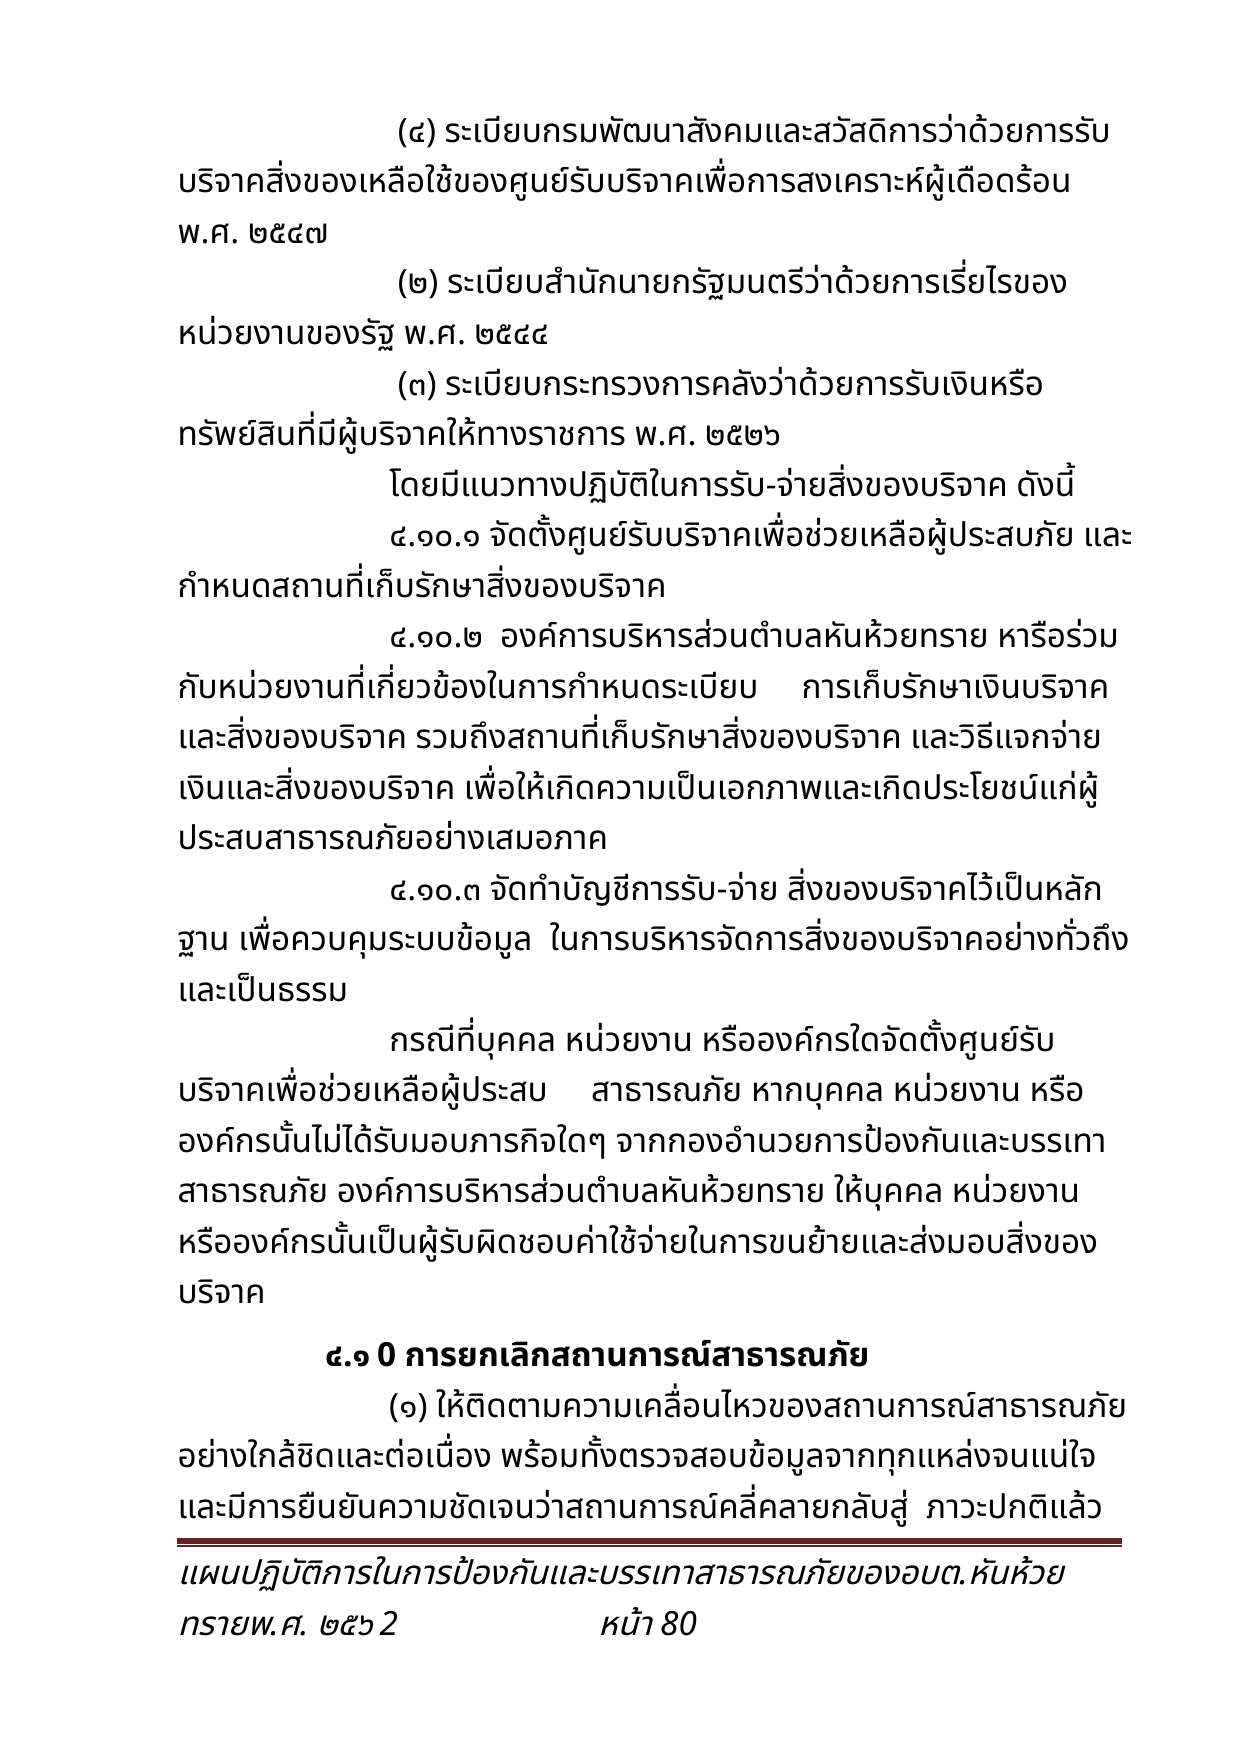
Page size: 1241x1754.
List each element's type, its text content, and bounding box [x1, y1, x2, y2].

text ๔.๑0 การยกเลิกสถานการณ์สาธารณภัย [177, 1331, 1137, 1382]
text ๔.๑๐.๓ จัดทำบัญชีการรับ-จ่าย สิ่งของบริจาคไว้เป็นหลักฐาน เพื่อควบคุมระบบข้อมูล ในการบริหารจัดการสิ่งของบริจาคอย่างทั่วถึงและเป็นธรรม [177, 864, 1137, 1016]
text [177, 1382, 1137, 1533]
text ๔.๑๐.๒ องค์การบริหารส่วนตำบลหันห้วยทราย หารือร่วมกับหน่วยงานที่เกี่ยวข้องในการกำหนดระเบียบ การเก็บรักษาเงินบริจาคและสิ่งของบริจาค รวมถึงสถานที่เก็บรักษาสิ่งของบริจาค และวิธีแจกจ่ายเงินและสิ่งของบริจาค เพื่อให้เกิดความเป็นเอกภาพและเกิดประโยชน์แก่ผู้ประสบสาธารณภัยอย่างเสมอภาค [177, 612, 1137, 864]
text ๔.๑๐.๑ จัดตั้งศูนย์รับบริจาคเพื่อช่วยเหลือผู้ประสบภัย และกำหนดสถานที่เก็บรักษาสิ่งของบริจาค [177, 511, 1137, 612]
text โดยมีแนวทางปฏิบัติในการรับ-จ่ายสิ่งของบริจาค ดังนี้ [177, 461, 1137, 511]
text กรณีที่บุคคล หน่วยงาน หรือองค์กรใดจัดตั้งศูนย์รับบริจาคเพื่อช่วยเหลือผู้ประสบ สาธารณภัย หากบุคคล หน่วยงาน หรือองค์กรนั้นไม่ได้รับมอบภารกิจใดๆ จากกองอำนวยการป้องกันและบรรเทาสาธารณภัย องค์การบริหารส่วนตำบลหันห้วยทราย ให้บุคคล หน่วยงาน หรือองค์กรนั้นเป็นผู้รับผิดชอบค่าใช้จ่ายในการขนย้ายและส่งมอบสิ่งของบริจาค [177, 1016, 1137, 1318]
text (๔) ระเบียบกรมพัฒนาสังคมและสวัสดิการว่าด้วยการรับบริจาคสิ่งของเหลือใช้ของศูนย์รับบริจาคเพื่อการสงเคราะห์ผู้เดือดร้อน พ.ศ. ๒๕๔๗ [177, 106, 1137, 258]
text (๓) ระเบียบกระทรวงการคลังว่าด้วยการรับเงินหรือทรัพย์สินที่มีผู้บริจาคให้ทางราชการ พ.ศ. ๒๕๒๖ [177, 359, 1137, 461]
text (๒) ระเบียบสำนักนายกรัฐมนตรีว่าด้วยการเรี่ยไรของหน่วยงานของรัฐ พ.ศ. ๒๕๔๔ [177, 258, 1137, 359]
